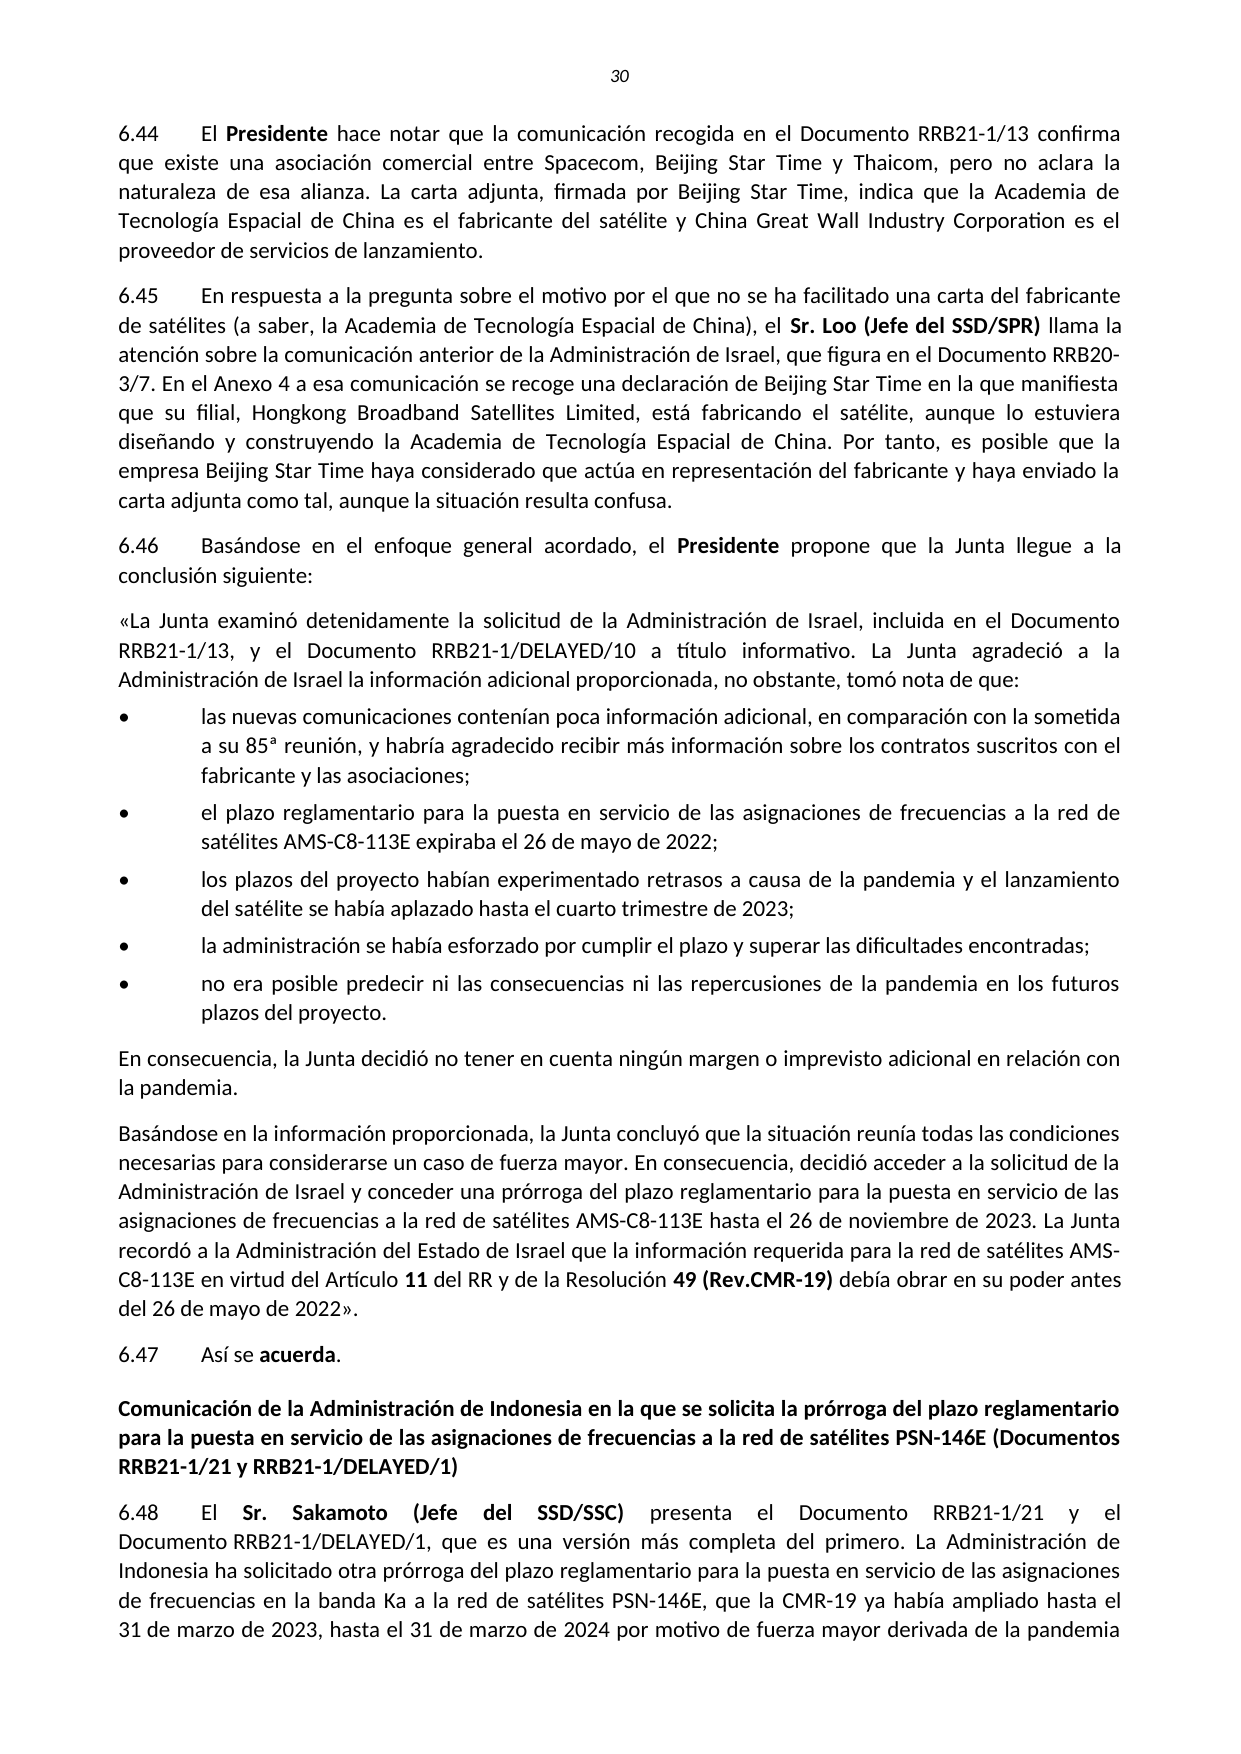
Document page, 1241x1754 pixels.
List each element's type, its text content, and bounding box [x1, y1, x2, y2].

text 6.47 Así se acuerda. [118, 1339, 1122, 1368]
text 6.46 Basándose en el enfoque general acordado, el Presidente propone que la Junta llegue a la conclusión siguiente: [118, 531, 1122, 589]
text Basándose en la información proporcionada, la Junta concluyó que la situación reunía todas las condiciones necesarias para considerarse un caso de fuerza mayor. En consecuencia, decidió acceder a la solicitud de la Administración de Israel y conceder una prórroga del plazo reglamentario para la puesta en servicio de las asignaciones de frecuencias a la red de satélites AMS-C8-113E hasta el 26 de noviembre de 2023. La Junta recordó a la Administración del Estado de Israel que la información requerida para la red de satélites AMS-C8-113E en virtud del Artículo 11 del RR y de la Resolución 49 (Rev.CMR-19) debía obrar en su poder antes del 26 de mayo de 2022». [118, 1118, 1122, 1322]
text • los plazos del proyecto habían experimentado retrasos a causa de la pandemia y el lanzamiento del satélite se había aplazado hasta el cuarto trimestre de 2023; [118, 864, 1122, 922]
text «La Junta examinó detenidamente la solicitud de la Administración de Israel, incluida en el Documento RRB21-1/13, y el Documento RRB21-1/DELAYED/10 a título informativo. La Junta agradeció a la Administración de Israel la información adicional proporcionada, no obstante, tomó nota de que: [118, 606, 1122, 693]
text • el plazo reglamentario para la puesta en servicio de las asignaciones de frecuencias a la red de satélites AMS-C8-113E expiraba el 26 de mayo de 2022; [118, 797, 1122, 856]
text 6.45 En respuesta a la pregunta sobre el motivo por el que no se ha facilitado una carta del fabricante de satélites (a saber, la Academia de Tecnología Espacial de China), el Sr. Loo (Jefe del SSD/SPR) llama la atención sobre la comunicación anterior de la Administración de Israel, que figura en el Documento RRB20-3/7. En el Anexo 4 a esa comunicación se recoge una declaración de Beijing Star Time en la que manifiesta que su filial, Hongkong Broadband Satellites Limited, está fabricando el satélite, aunque lo estuviera diseñando y construyendo la Academia de Tecnología Espacial de China. Por tanto, es posible que la empresa Beijing Star Time haya considerado que actúa en representación del fabricante y haya enviado la carta adjunta como tal, aunque la situación resulta confusa. [118, 281, 1122, 514]
text • las nuevas comunicaciones contenían poca información adicional, en comparación con la sometida a su 85ª reunión, y habría agradecido recibir más información sobre los contratos suscritos con el fabricante y las asociaciones; [118, 701, 1122, 789]
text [118, 1497, 1122, 1643]
text 6.44 El Presidente hace notar que la comunicación recogida en el Documento RRB21-1/13 confirma que existe una asociación comercial entre Spacecom, Beijing Star Time y Thaicom, pero no aclara la naturaleza de esa alianza. La carta adjunta, firmada por Beijing Star Time, indica que la Academia de Tecnología Espacial de China es el fabricante del satélite y China Great Wall Industry Corporation es el proveedor de servicios de lanzamiento. [118, 118, 1122, 264]
text • la administración se había esforzado por cumplir el plazo y superar las dificultades encontradas; [118, 931, 1122, 960]
subtitle Comunicación de la Administración de Indonesia en la que se solicita la prórroga del plazo reglamentario para la puesta en servicio de las asignaciones de frecuencias a la red de satélites PSN-146E (Documentos RRB21-1/21 y RRB21-1/DELAYED/1) [118, 1393, 1122, 1481]
text En consecuencia, la Junta decidió no tener en cuenta ningún margen o imprevisto adicional en relación con la pandemia. [118, 1043, 1122, 1101]
text • no era posible predecir ni las consecuencias ni las repercusiones de la pandemia en los futuros plazos del proyecto. [118, 968, 1122, 1026]
